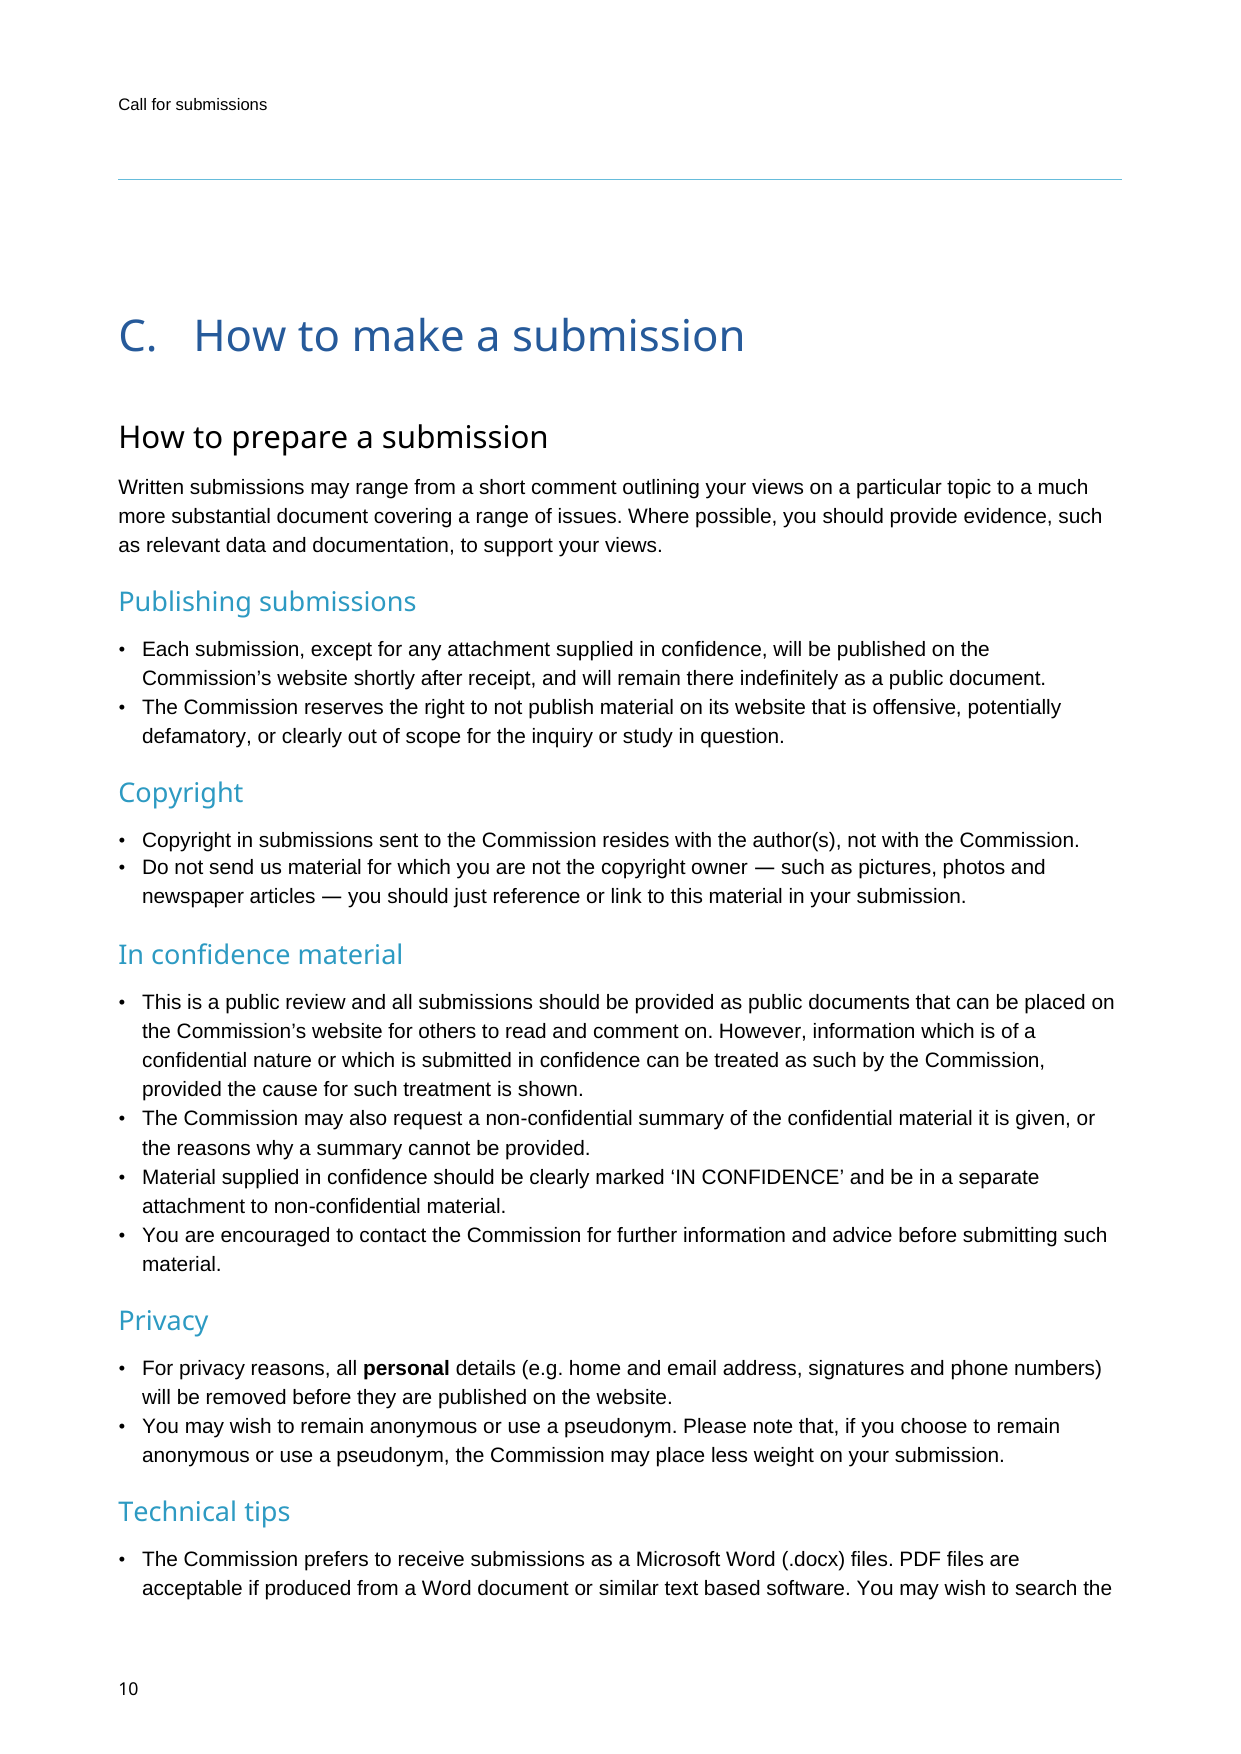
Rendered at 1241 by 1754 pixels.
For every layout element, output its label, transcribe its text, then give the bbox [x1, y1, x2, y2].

subtitle In confidence material [118, 935, 1122, 972]
list Copyright in submissions sent to the Commission resides with the author(s), not with the Commission. [118, 823, 1122, 852]
list For privacy reasons, all personal details (e.g. home and email address, signatures and phone numbers) will be removed before they are published on the website. [118, 1351, 1122, 1409]
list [118, 1542, 1122, 1600]
subtitle C. How to make a submission [118, 305, 1122, 364]
subtitle Technical tips [118, 1492, 1122, 1529]
subtitle Publishing submissions [118, 582, 1122, 619]
list Do not send us material for which you are not the copyright owner — such as pictures, photos and newspaper articles — you should just reference or link to this material in your submission. [118, 852, 1122, 910]
subtitle Copyright [118, 773, 1122, 810]
list You are encouraged to contact the Commission for further information and advice before submitting such material. [118, 1218, 1122, 1276]
subtitle How to prepare a submission [118, 414, 1122, 457]
list Material supplied in confidence should be clearly marked ‘IN CONFIDENCE’ and be in a separate attachment to non-confidential material. [118, 1159, 1122, 1218]
text Written submissions may range from a short comment outlining your views on a particular topic to a much more staial docume covering a range of issues. Where possible, you should provide evidence, such as releva data and documeation, to support your views. [118, 470, 1122, 557]
list The Commission may also request a non-confidential summary of the confidential material it is given, or the reasons why a summary cannot be provided. [118, 1101, 1122, 1159]
list This is a public review and all submissions should be provided as public documents that can be placed on the Commission’s website for others to read and comment on. However, information which is of a confidential nature or which is submitted in confidence can be treated as such by the Commission, provided the cause for such treatment is shown. [118, 984, 1122, 1101]
subtitle Privacy [118, 1301, 1122, 1338]
list Each submission, except for any attachment supplied in confidence, will be published on the Commission’s website shortly after receipt, and will remain there indefinitely as a public document. [118, 632, 1122, 690]
list You may wish to remain anonymous or use a pseudonym. Please note that, if you choose to remain anonymous or use a pseudonym, the Commission may place less weight on your submission. [118, 1409, 1122, 1467]
list The Commission reserves the right to not publish material on its website that is offensive, potentially defamatory, or clearly out of scope for the inquiry or study in question. [118, 690, 1122, 748]
